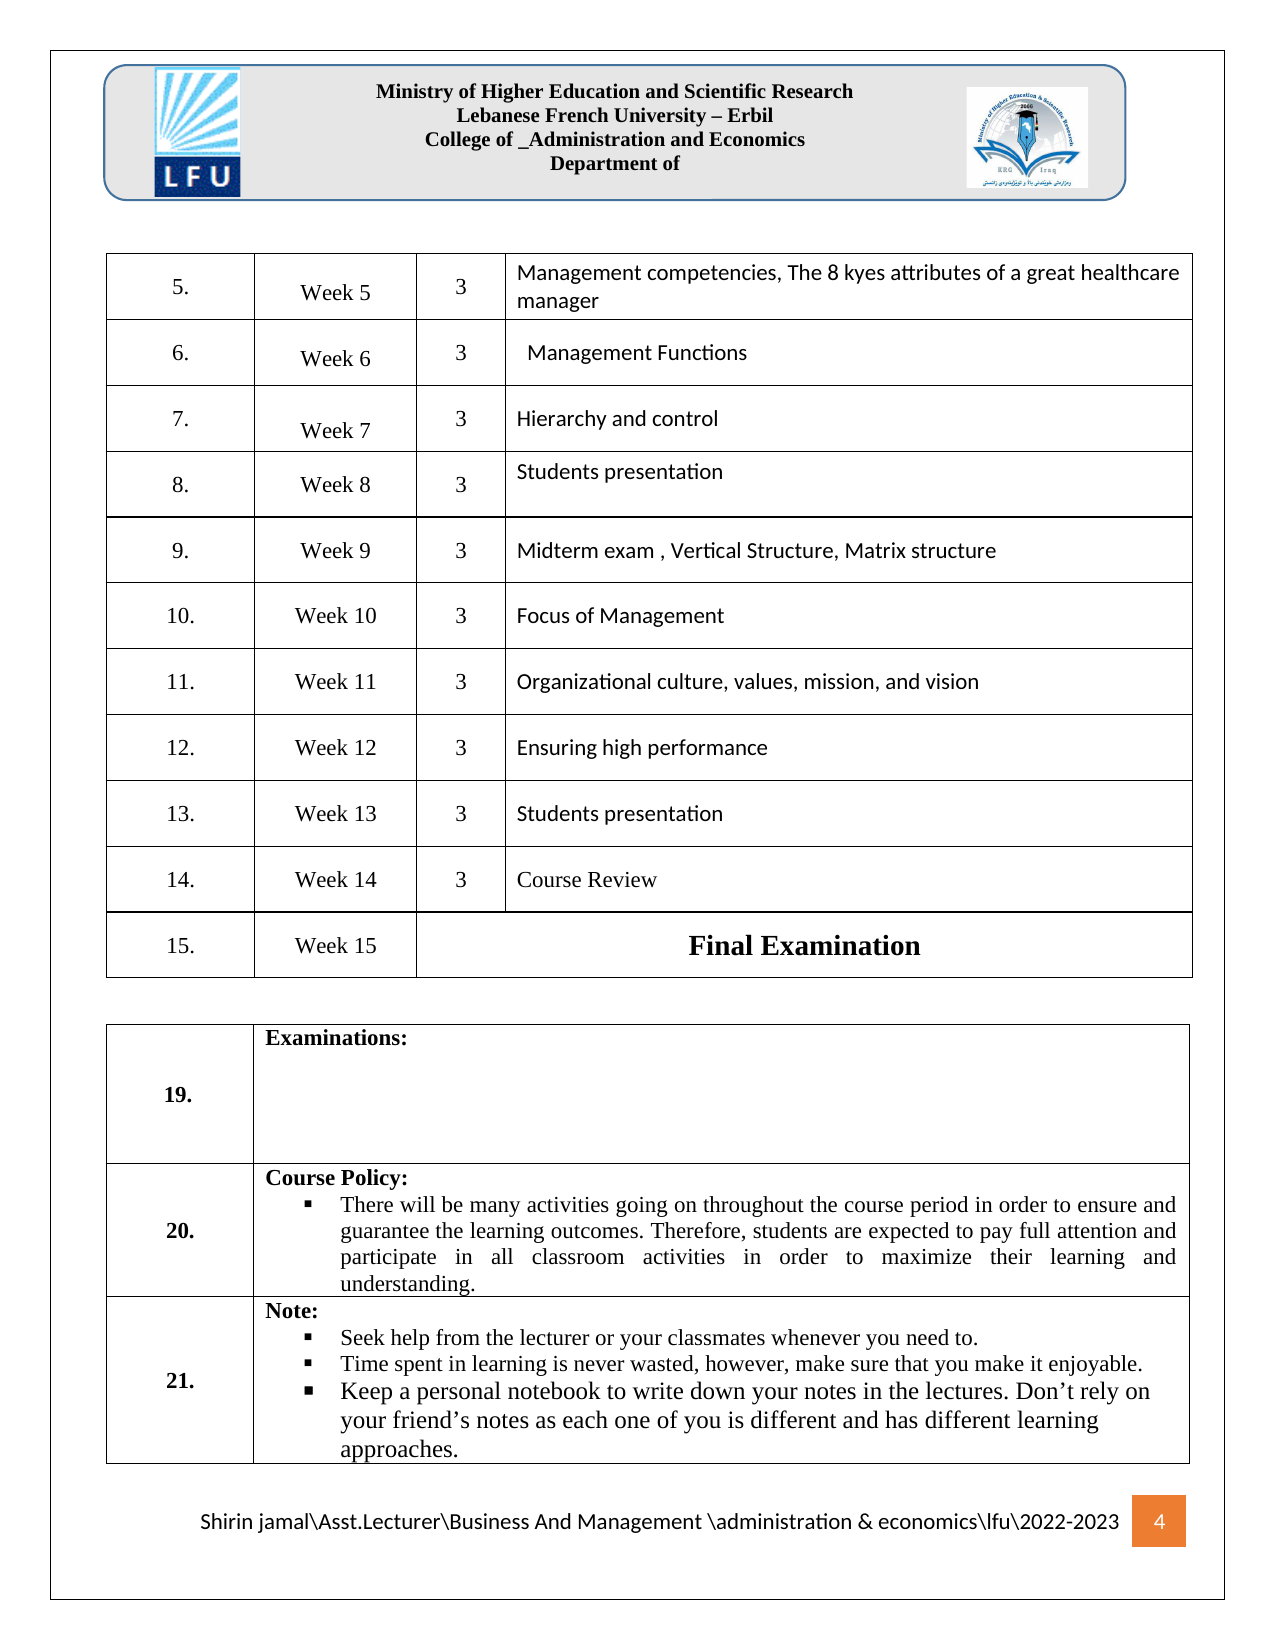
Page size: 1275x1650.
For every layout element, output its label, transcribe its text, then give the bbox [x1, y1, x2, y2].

table_cell 9. [107, 518, 254, 582]
table_cell Organizational culture, values, mission, and vision [506, 649, 1192, 714]
table_cell Students presentation [506, 781, 1192, 846]
table_cell Note: Seek help from the lecturer or your classmates whenever you need to. Time spent in learning is never wasted, however, make sure that you make it enjoyable. Keep a personal notebook to write down your notes in the lectures. Don’t rely on your friend’s notes as each one of you is different and has different learning approaches. [254, 1297, 1189, 1462]
table_cell Week 10 [255, 583, 416, 648]
table_header Examinations: [254, 1025, 1189, 1163]
table_cell Week 13 [255, 781, 416, 846]
table_header 3 [417, 254, 505, 319]
table_cell 13. [107, 781, 254, 846]
table_cell 3 [417, 847, 505, 911]
table_cell Ensuring high performance [506, 715, 1192, 780]
table_cell 3 [417, 715, 505, 780]
table_cell 3 [417, 649, 505, 714]
table_cell Week 12 [255, 715, 416, 780]
table_header Week 5 [255, 254, 416, 319]
table_cell 3 [417, 386, 505, 451]
table_cell 8. [107, 452, 254, 516]
table_cell 3 [417, 583, 505, 648]
table_cell 3 [417, 320, 505, 385]
table_cell Week 6 [255, 320, 416, 385]
table_cell Students presentation [506, 452, 1192, 516]
table_cell 14. [107, 847, 254, 911]
table_header 19. [107, 1025, 253, 1163]
table_cell Week 8 [255, 452, 416, 516]
table_cell 10. [107, 583, 254, 648]
table_cell 11. [107, 649, 254, 714]
table_cell 15. [107, 913, 254, 977]
table_cell Course Policy: There will be many activities going on throughout the course period in order to ensure and guarantee the learning outcomes. Therefore, students are expected to pay full attention and participate in all classroom activities in order to maximize their learning and understanding. [254, 1164, 1189, 1296]
table_cell 21. [107, 1297, 253, 1462]
table_cell Week 11 [255, 649, 416, 714]
table_cell 3 [417, 781, 505, 846]
table_cell Midterm exam , Vertical Structure, Matrix structure [506, 518, 1192, 582]
table_cell Course Review [506, 847, 1192, 911]
picture [154, 67, 241, 197]
table_cell Week 15 [255, 913, 416, 977]
table_header Management competencies, The 8 kyes attributes of a great healthcare manager [506, 254, 1192, 319]
table_cell 20. [107, 1164, 253, 1296]
table_cell 6. [107, 320, 254, 385]
table_cell Week 9 [255, 518, 416, 582]
table_cell Hierarchy and control [506, 386, 1192, 451]
table_cell Week 14 [255, 847, 416, 911]
table_cell 7. [107, 386, 254, 451]
table_cell 12. [107, 715, 254, 780]
table_cell Focus of Management [506, 583, 1192, 648]
table_cell 3 [417, 452, 505, 516]
table_cell 3 [417, 518, 505, 582]
table_header 5. [107, 254, 254, 319]
table_cell Final Examination [417, 913, 1192, 977]
table_cell Management Functions [506, 320, 1192, 385]
table_cell Week 7 [255, 386, 416, 451]
